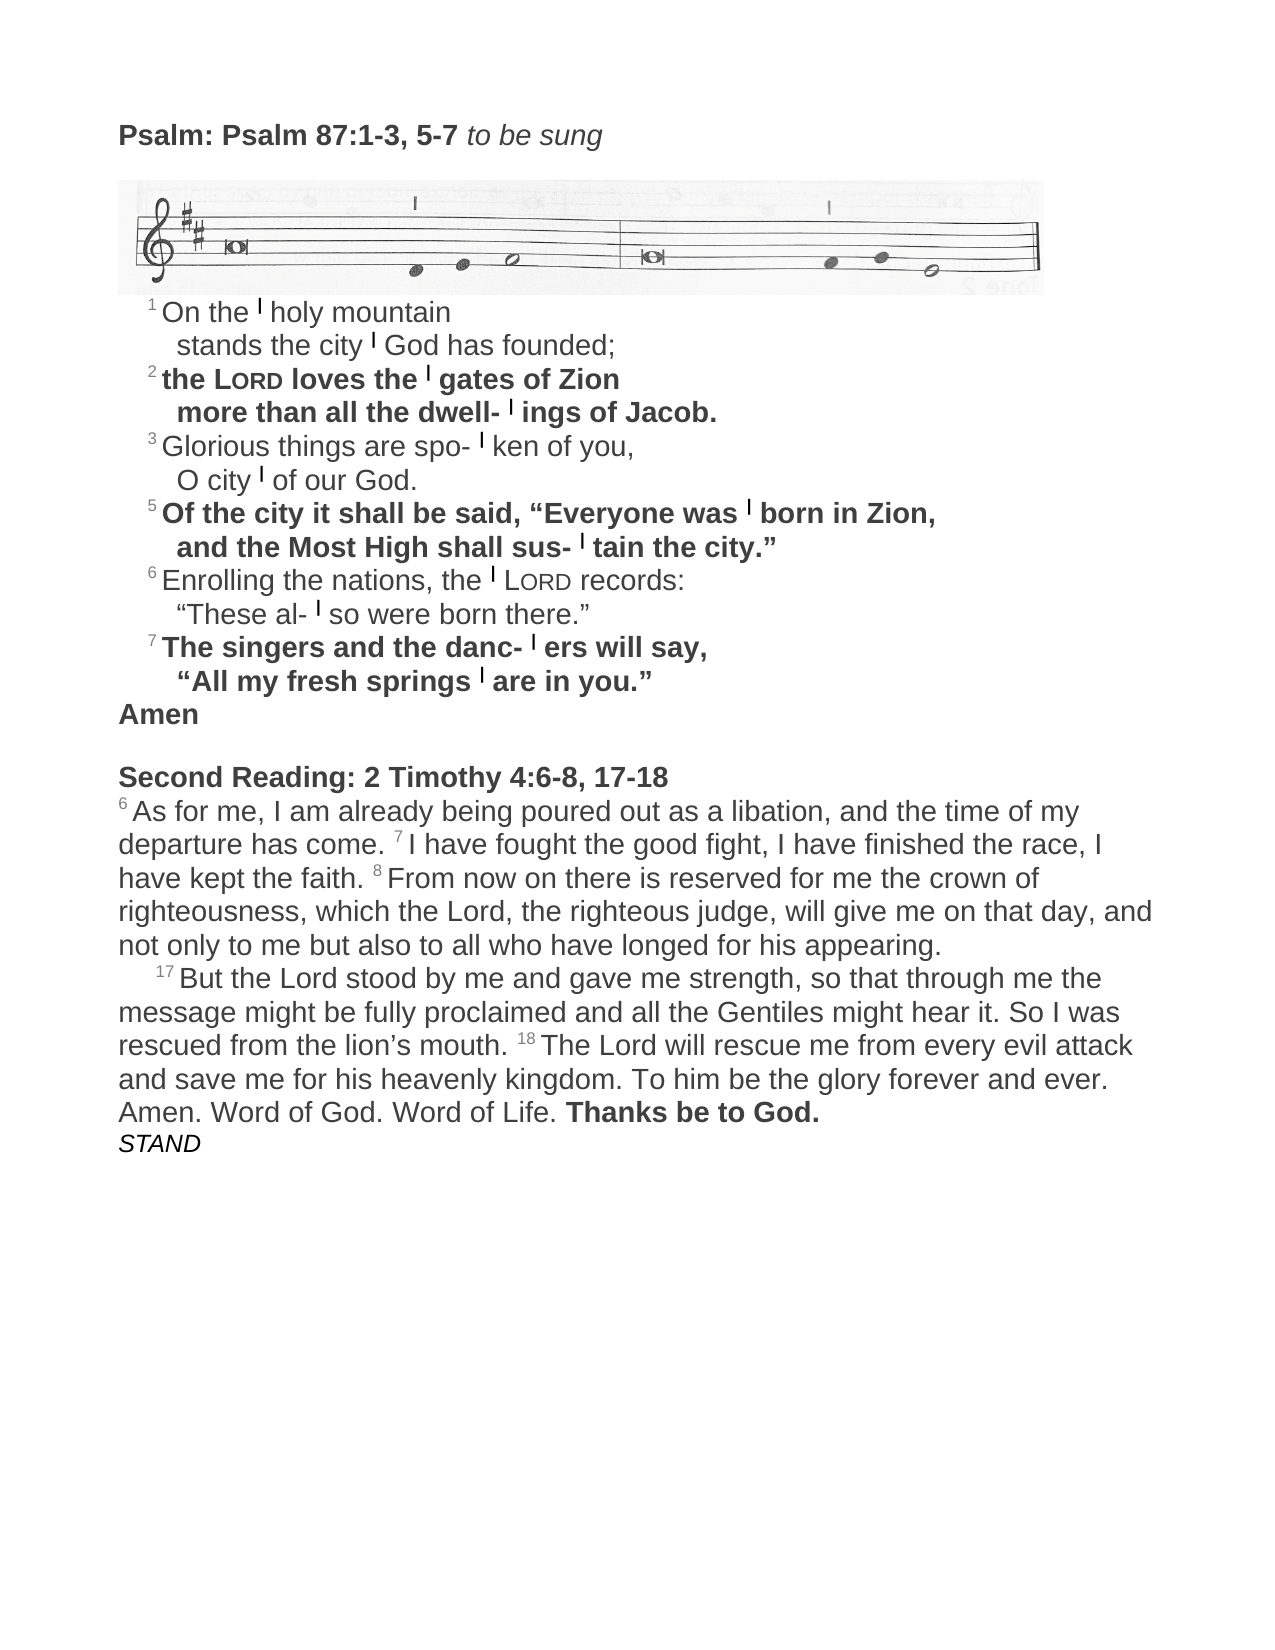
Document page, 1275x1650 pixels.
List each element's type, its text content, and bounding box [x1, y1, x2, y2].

text Stand [118, 1129, 1157, 1158]
picture [118, 180, 1044, 295]
text Amen [118, 697, 1157, 731]
text Second Reading: 2 Timothy 4:6-8, 17-18 [118, 760, 1157, 794]
text 6 As for me, I am already being poured out as a libation, and the time of my departure has come. 7 I have fought the good fight, I have finished the race, I have kept the faith. 8 From now on there is reserved for me the crown of righteousness, which the Lord, the righteous judge, will give me on that day, and not only to me but also to all who have longed for his appearing. 17 But the Lord stood by me and gave me strength, so that through me the message might be fully proclaimed and all the Gentiles might hear it. So I was rescued from the lion’s mouth. 18 The Lord will rescue me from every evil attack and save me for his heavenly kingdom. To him be the glory forever and ever. Amen. Word of God. Word of Life. Thanks be to God. [118, 794, 1157, 1129]
text Psalm: Psalm 87:1-3, 5-7 to be sung [118, 118, 1157, 152]
text 1 On the | holy mountain stands the city | God has founded; 2 the Lord loves the | gates of Zion more than all the dwell- | ings of Jacob. 3 Glorious things are spo- | ken of you, O city | of our God. 5 Of the city it shall be said, “Everyone was | born in Zion, and the Most High shall sus- | tain the city.” 6 Enrolling the nations, the | Lord records: “These al- | so were born there.” 7 The singers and the danc- | ers will say, “All my fresh springs | are in you.” [118, 295, 1157, 697]
